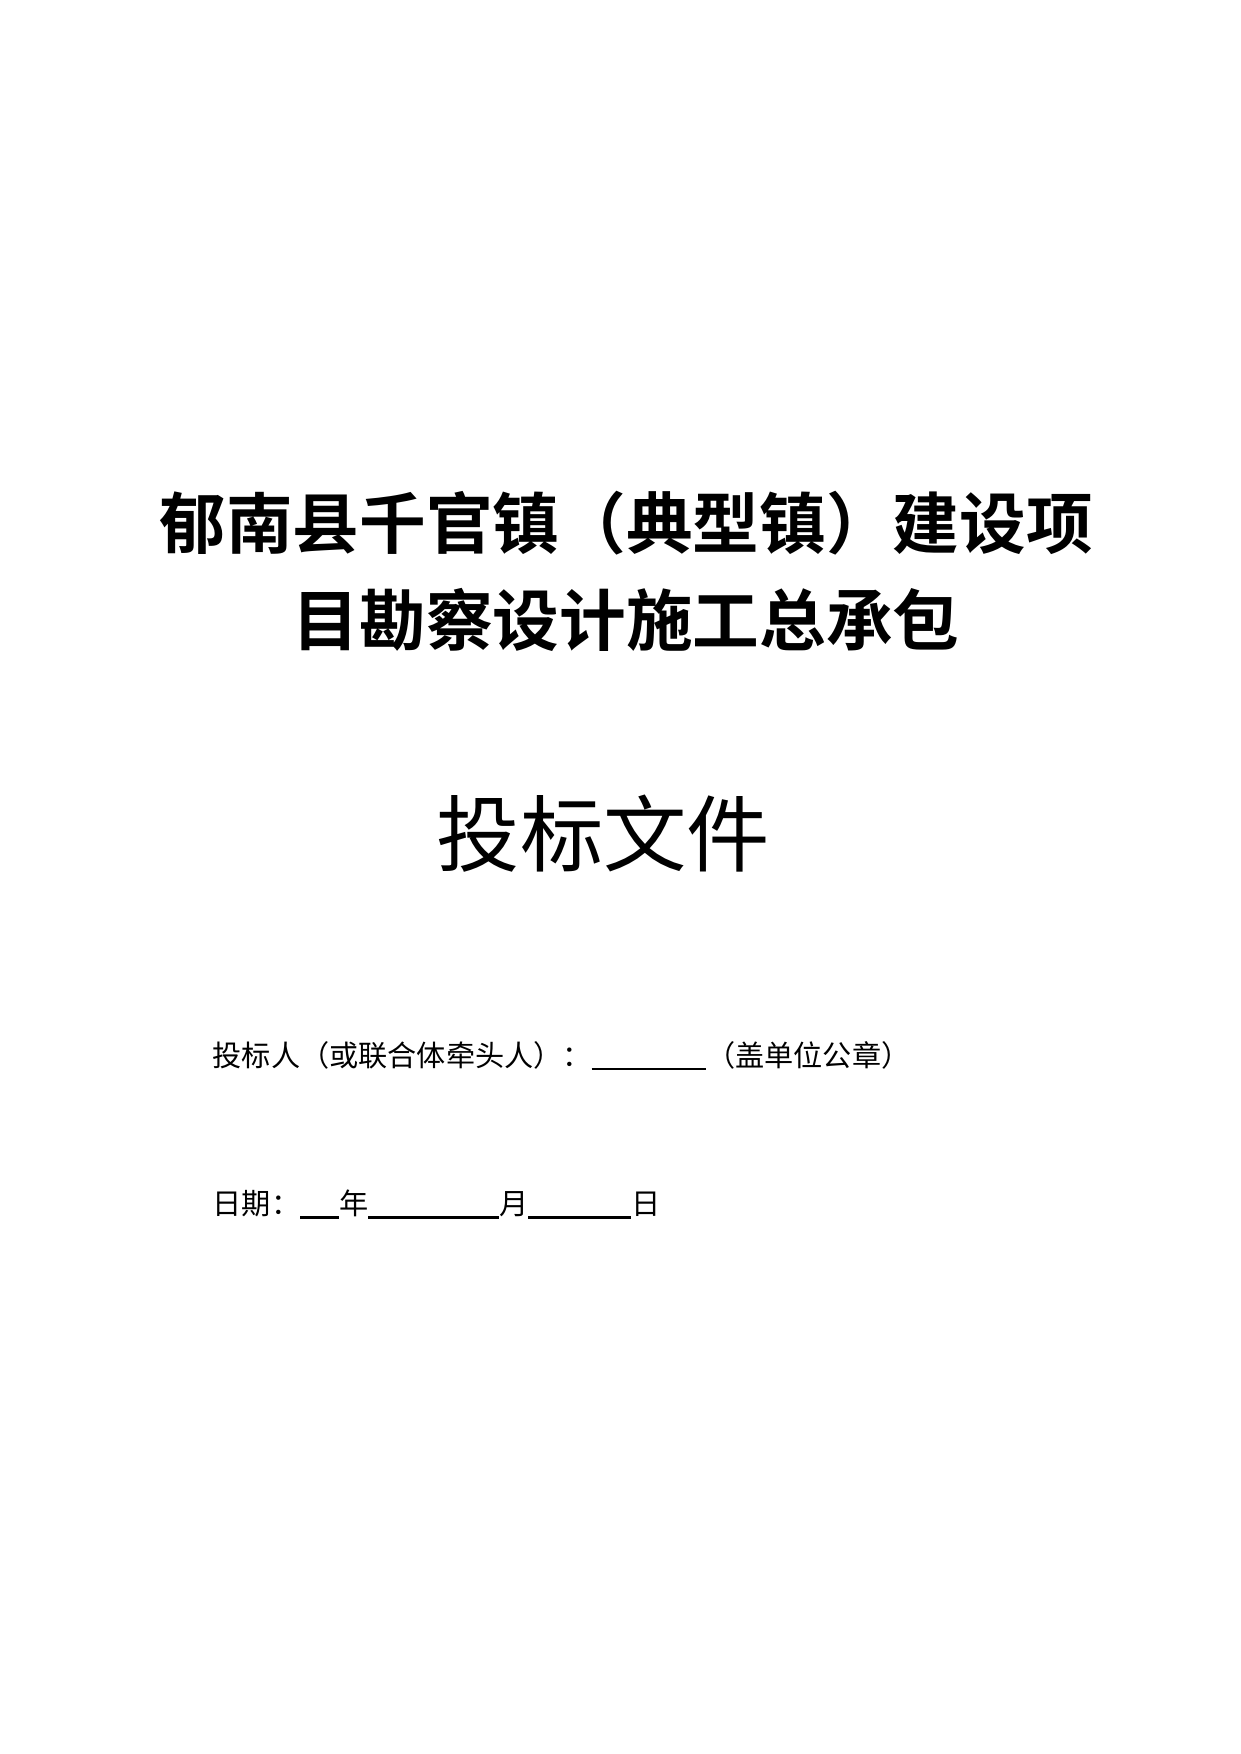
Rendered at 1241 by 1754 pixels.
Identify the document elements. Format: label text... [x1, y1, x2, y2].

text 投标人（或联合体牵头人）： （盖单位公章） [212, 1021, 966, 1086]
text 投标文件 [112, 764, 1093, 894]
text 郁南县千官镇（典型镇）建设项目勘察设计施工总承包 [136, 470, 1116, 665]
text 日期： 年 月 日 [212, 1169, 899, 1234]
